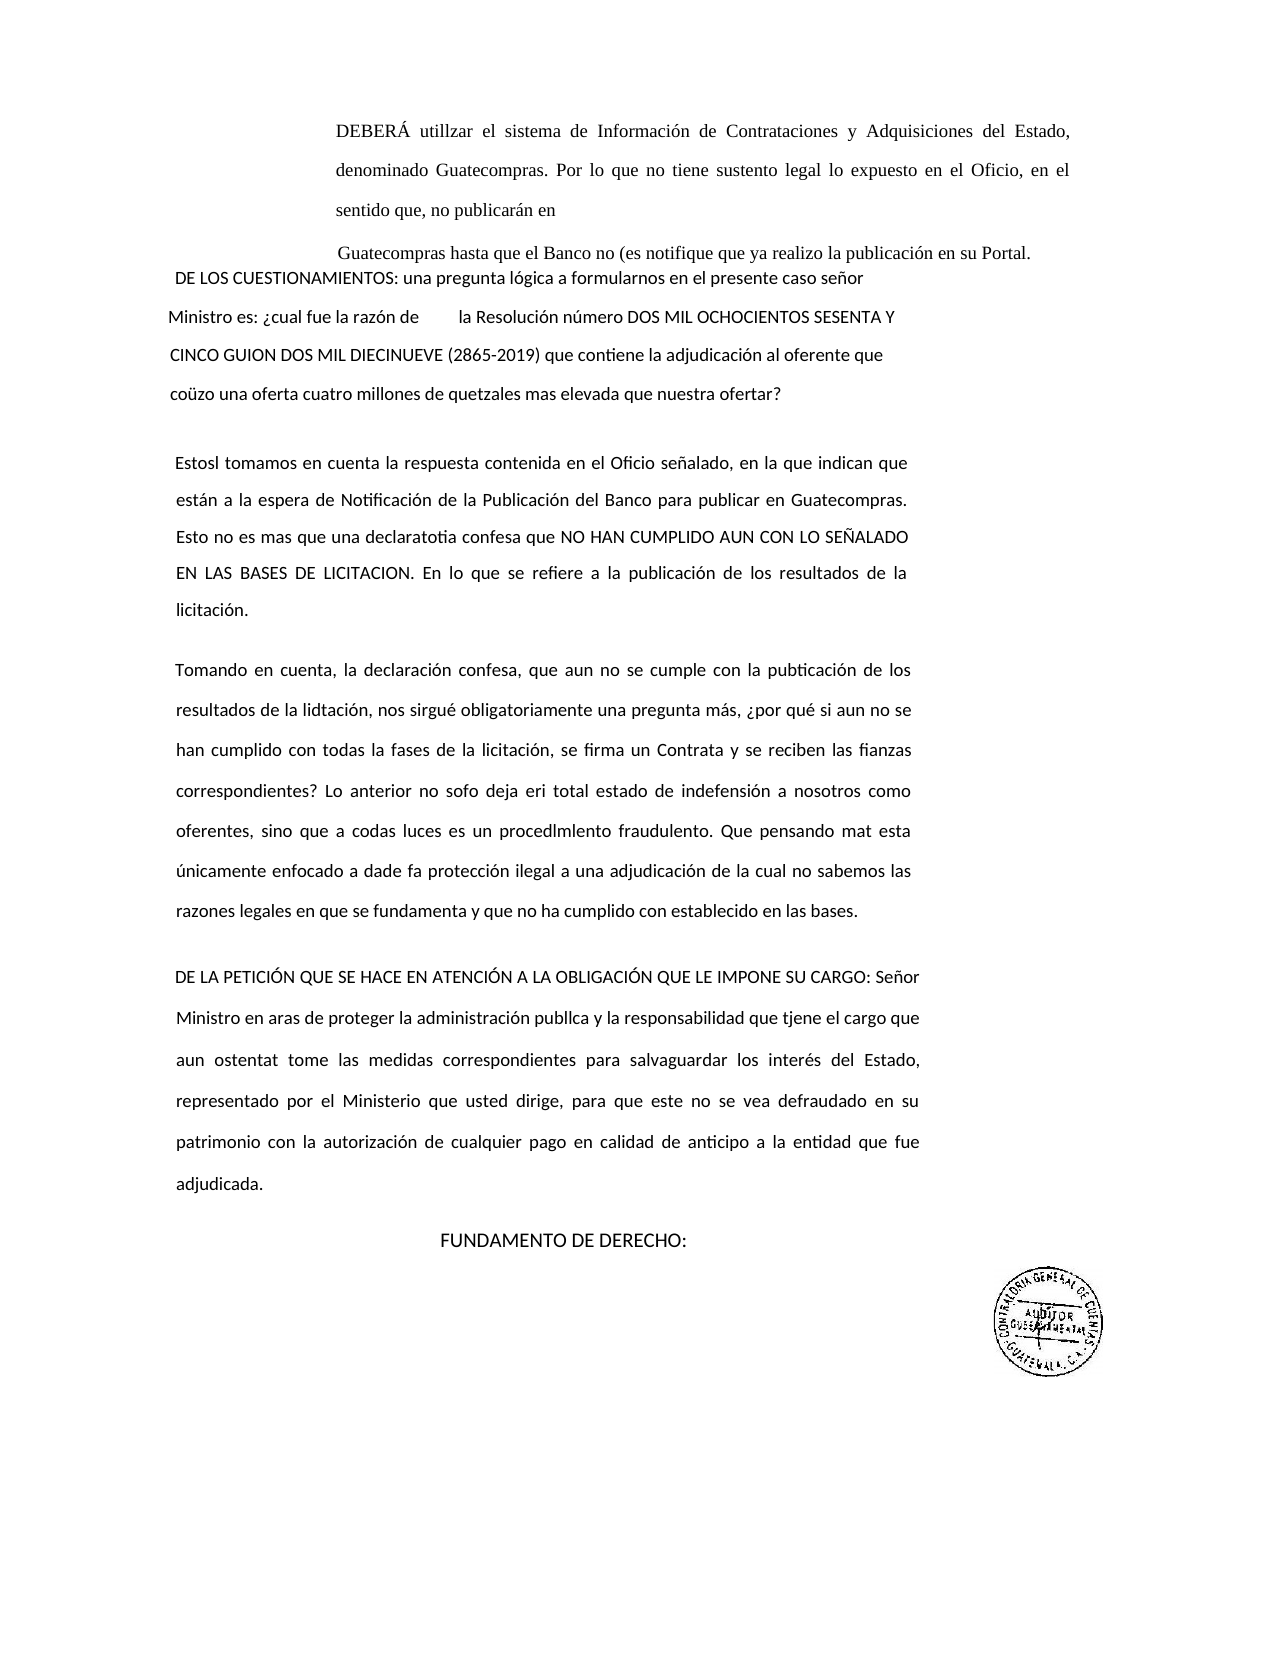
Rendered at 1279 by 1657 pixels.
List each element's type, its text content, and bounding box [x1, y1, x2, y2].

text Guatecompras hasta que el Banco no (es notifique que ya realizo la publicación en su Portal. [337, 242, 1127, 263]
picture [993, 1266, 1104, 1377]
text Ministro es: ¿cual fue la razón de la Resolución número DOS MIL OCHOCIENTOS SESENTA Y CINCO GUION DOS MIL DIECINUEVE (2865-2019) que contiene la adjudicación al oferente que coüzo una oferta cuatro millones de quetzales mas elevada que nuestra ofertar? [168, 305, 919, 405]
text DE LOS CUESTIONAMIENTOS: una pregunta lógica a formularnos en el presente caso señor [175, 266, 921, 289]
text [334, 120, 1072, 220]
text Estosl tomamos en cuenta la respuesta contenida en el Oficio señalado, en la que indican que están a la espera de Notificación de la Publicación del Banco para publicar en Guatecompras. Esto no es mas que una declaratotia confesa que NO HAN CUMPLIDO AUN CON LO SEÑALADO EN LAS BASES DE LICITACION. En lo que se refiere a la publicación de los resultados de la licitación. [175, 452, 909, 621]
text Tomando en cuenta, la declaración confesa, que aun no se cumple con la pubticación de los resultados de la lidtación, nos sirgué obligatoriamente una pregunta más, ¿por qué si aun no se han cumplido con todas la fases de la licitación, se firma un Contrata y se reciben las fianzas correspondientes? Lo anterior no sofo deja eri total estado de indefensión a nosotros como oferentes, sino que a codas luces es un procedlmlento fraudulento. Que pensando mat esta únicamente enfocado a dade fa protección ilegal a una adjudicación de la cual no sabemos las razones legales en que se fundamenta y que no ha cumplido con establecido en las bases. [175, 658, 913, 923]
text DE LA PETICIÓN QUE SE HACE EN ATENCIÓN A LA OBLIGACIÓN QUE LE IMPONE SU CARGO: Señor Ministro en aras de proteger la administración publlca y la responsabilidad que tjene el cargo que aun ostentat tome las medidas correspondientes para salvaguardar los interés del Estado, representado por el Ministerio que usted dirige, para que este no se vea defraudado en su patrimonio con la autorización de cualquier pago en calidad de anticipo a la entidad que fue adjudicada. [175, 965, 921, 1195]
text FUNDAMENTO DE DERECHO: [266, 1227, 862, 1252]
